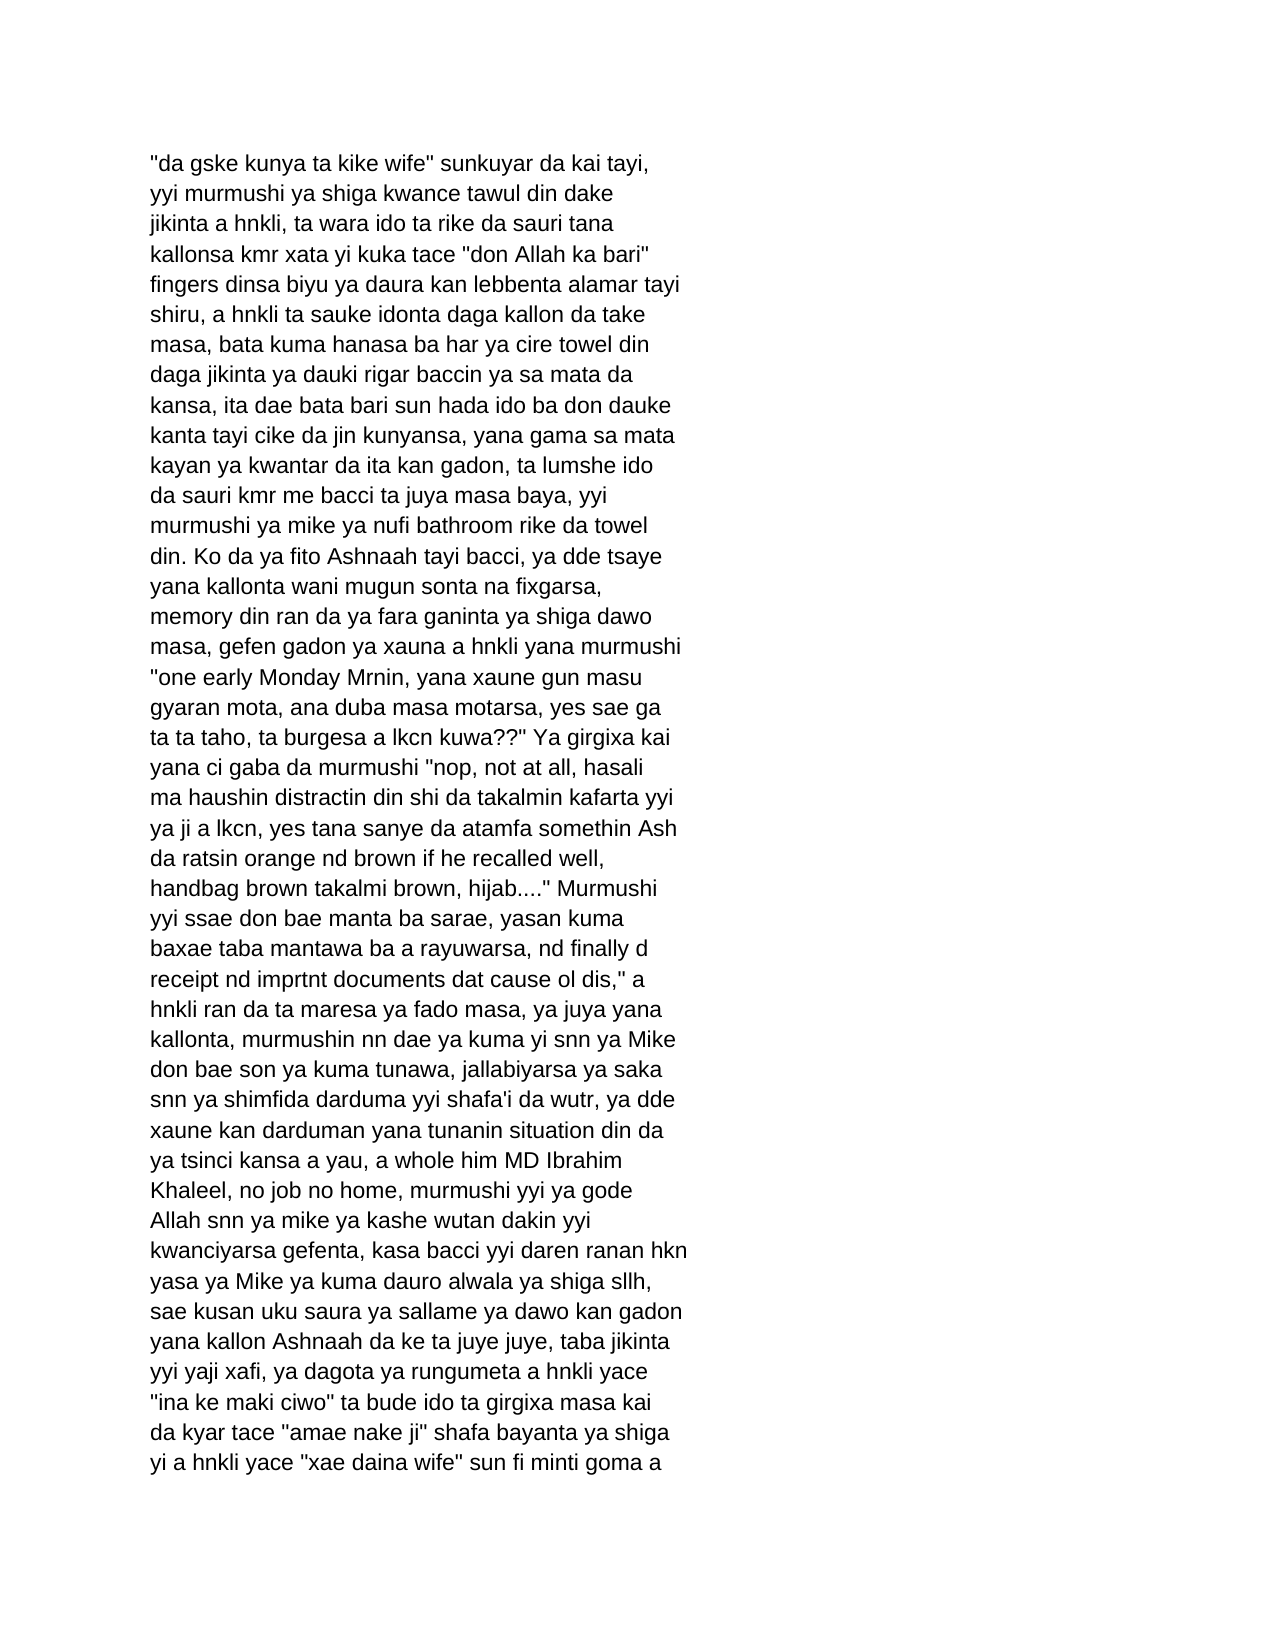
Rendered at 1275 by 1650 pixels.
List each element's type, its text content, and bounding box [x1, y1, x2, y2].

text memory din ran da ya fara ganinta ya shiga dawo [150, 603, 1125, 629]
text "ina ke maki ciwo" ta bude ido ta girgixa masa kai [150, 1388, 1125, 1415]
text yana kallon Ashnaah da ke ta juye juye, taba jikinta [150, 1328, 1125, 1354]
text da sauri kmr me bacci ta juya masa baya, yyi [150, 482, 1125, 509]
text masa, gefen gadon ya xauna a hnkli yana murmushi [150, 633, 1125, 660]
text din. Ko da ya fito Ashnaah tayi bacci, ya dde tsaye [150, 543, 1125, 569]
text xaune kan darduman yana tunanin situation din da [150, 1117, 1125, 1143]
text shiru, a hnkli ta sauke idonta daga kallon da take [150, 301, 1125, 327]
text kallonta, murmushin nn dae ya kuma yi snn ya Mike [150, 1026, 1125, 1052]
text yyi yaji xafi, ya dagota ya rungumeta a hnkli yace [150, 1358, 1125, 1385]
text "one early Monday Mrnin, yana xaune gun masu [150, 663, 1125, 690]
text hnkli ran da ta maresa ya fado masa, ya juya yana [150, 996, 1125, 1022]
text receipt nd imprtnt documents dat cause ol dis," a [150, 966, 1125, 992]
text kansa, ita dae bata bari sun hada ido ba don dauke [150, 392, 1125, 418]
text sae kusan uku saura ya sallame ya dawo kan gadon [150, 1298, 1125, 1324]
text snn ya shimfida darduma yyi shafa'i da wutr, ya dde [150, 1086, 1125, 1113]
text handbag brown takalmi brown, hijab...." Murmushi [150, 875, 1125, 901]
text Allah snn ya mike ya kashe wutan dakin yyi [150, 1207, 1125, 1234]
text kallonsa kmr xata yi kuka tace "don Allah ka bari" [150, 241, 1125, 267]
text yyi murmushi ya shiga kwance tawul din dake [150, 180, 1125, 207]
text kanta tayi cike da jin kunyansa, yana gama sa mata [150, 422, 1125, 448]
text ta ta taho, ta burgesa a lkcn kuwa??" Ya girgixa kai [150, 724, 1125, 750]
text yana kallonta wani mugun sonta na fixgarsa, [150, 573, 1125, 599]
text Khaleel, no job no home, murmushi yyi ya gode [150, 1177, 1125, 1203]
text ma haushin distractin din shi da takalmin kafarta yyi [150, 784, 1125, 811]
text yi a hnkli yace "xae daina wife" sun fi minti goma a [150, 1449, 1125, 1475]
text masa, bata kuma hanasa ba har ya cire towel din [150, 331, 1125, 358]
text murmushi ya mike ya nufi bathroom rike da towel [150, 512, 1125, 539]
text don bae son ya kuma tunawa, jallabiyarsa ya saka [150, 1056, 1125, 1083]
text "da gske kunya ta kike wife" sunkuyar da kai tayi, [150, 150, 1125, 176]
text kayan ya kwantar da ita kan gadon, ta lumshe ido [150, 452, 1125, 478]
text da ratsin orange nd brown if he recalled well, [150, 845, 1125, 871]
text ya ji a lkcn, yes tana sanye da atamfa somethin Ash [150, 814, 1125, 841]
text ya tsinci kansa a yau, a whole him MD Ibrahim [150, 1147, 1125, 1173]
text baxae taba mantawa ba a rayuwarsa, nd finally d [150, 935, 1125, 962]
text daga jikinta ya dauki rigar baccin ya sa mata da [150, 361, 1125, 388]
text yasa ya Mike ya kuma dauro alwala ya shiga sllh, [150, 1268, 1125, 1294]
text fingers dinsa biyu ya daura kan lebbenta alamar tayi [150, 271, 1125, 297]
text kwanciyarsa gefenta, kasa bacci yyi daren ranan hkn [150, 1237, 1125, 1264]
text gyaran mota, ana duba masa motarsa, yes sae ga [150, 694, 1125, 720]
text jikinta a hnkli, ta wara ido ta rike da sauri tana [150, 210, 1125, 237]
text da kyar tace "amae nake ji" shafa bayanta ya shiga [150, 1419, 1125, 1445]
text yyi ssae don bae manta ba sarae, yasan kuma [150, 905, 1125, 932]
text yana ci gaba da murmushi "nop, not at all, hasali [150, 754, 1125, 781]
